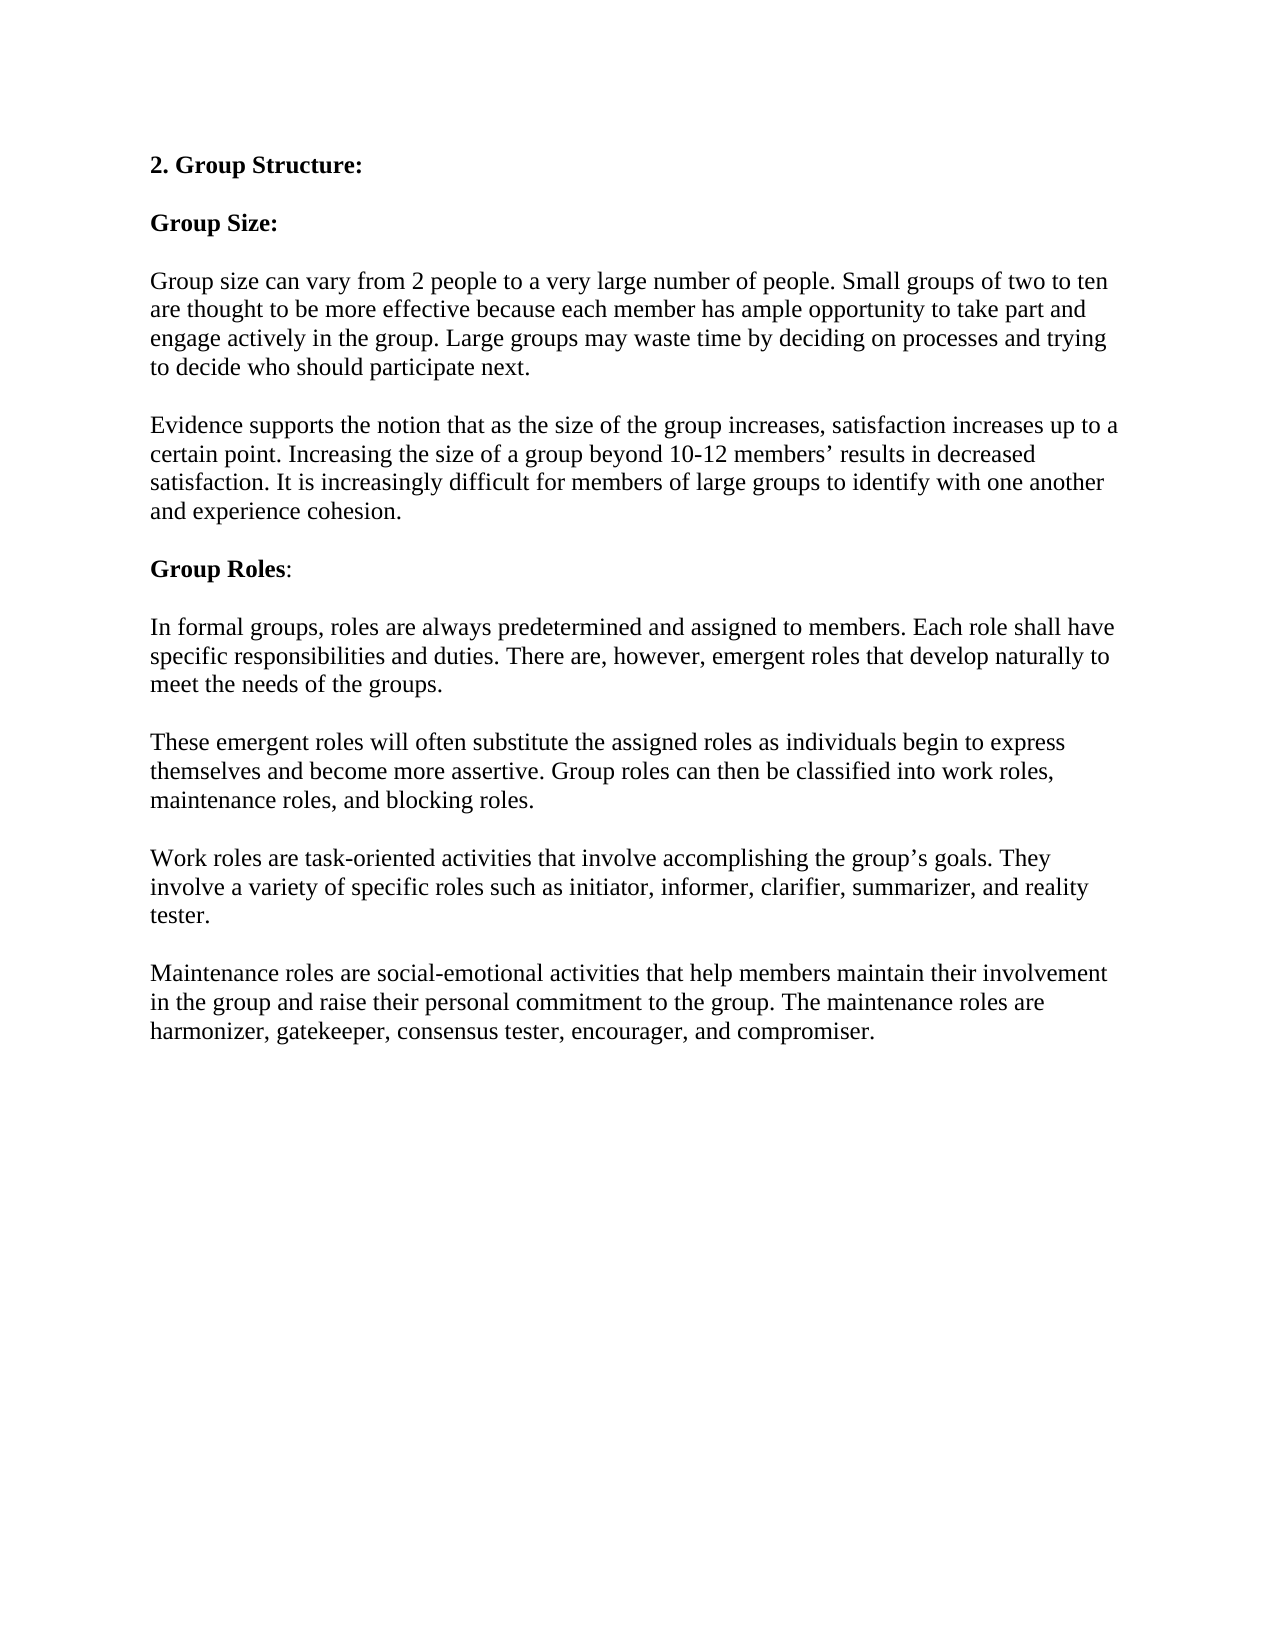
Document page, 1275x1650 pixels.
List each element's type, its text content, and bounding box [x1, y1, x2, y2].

text Group Size: [150, 208, 1125, 237]
text These emergent roles will often substitute the assigned roles as individuals begin to express themselves and become more assertive. Group roles can then be classified into work roles, maintenance roles, and blocking roles. [150, 727, 1125, 814]
text Group Roles: [150, 554, 1125, 583]
text 2. Group Structure: [150, 150, 1125, 179]
text Work roles are task-oriented activities that involve accomplishing the group’s goals. They involve a variety of specific roles such as initiator, informer, clarifier, summarizer, and reality tester. [150, 843, 1125, 929]
text Group size can vary from 2 people to a very large number of people. Small groups of two to ten are thought to be more effective because each member has ample opportunity to take part and engage actively in the group. Large groups may waste time by deciding on processes and trying to decide who should participate next. [150, 266, 1125, 381]
text In formal groups, roles are always predetermined and assigned to members. Each role shall have specific responsibilities and duties. There are, however, emergent roles that develop naturally to meet the needs of the groups. [150, 612, 1125, 698]
text Maintenance roles are social-emotional activities that help members maintain their involvement in the group and raise their personal commitment to the group. The maintenance roles are harmonizer, gatekeeper, consensus tester, encourager, and compromiser. [150, 958, 1125, 1044]
text Evidence supports the notion that as the size of the group increases, satisfaction increases up to a certain point. Increasing the size of a group beyond 10-12 members’ results in decreased satisfaction. It is increasingly difficult for members of large groups to identify with one another and experience cohesion. [150, 410, 1125, 525]
